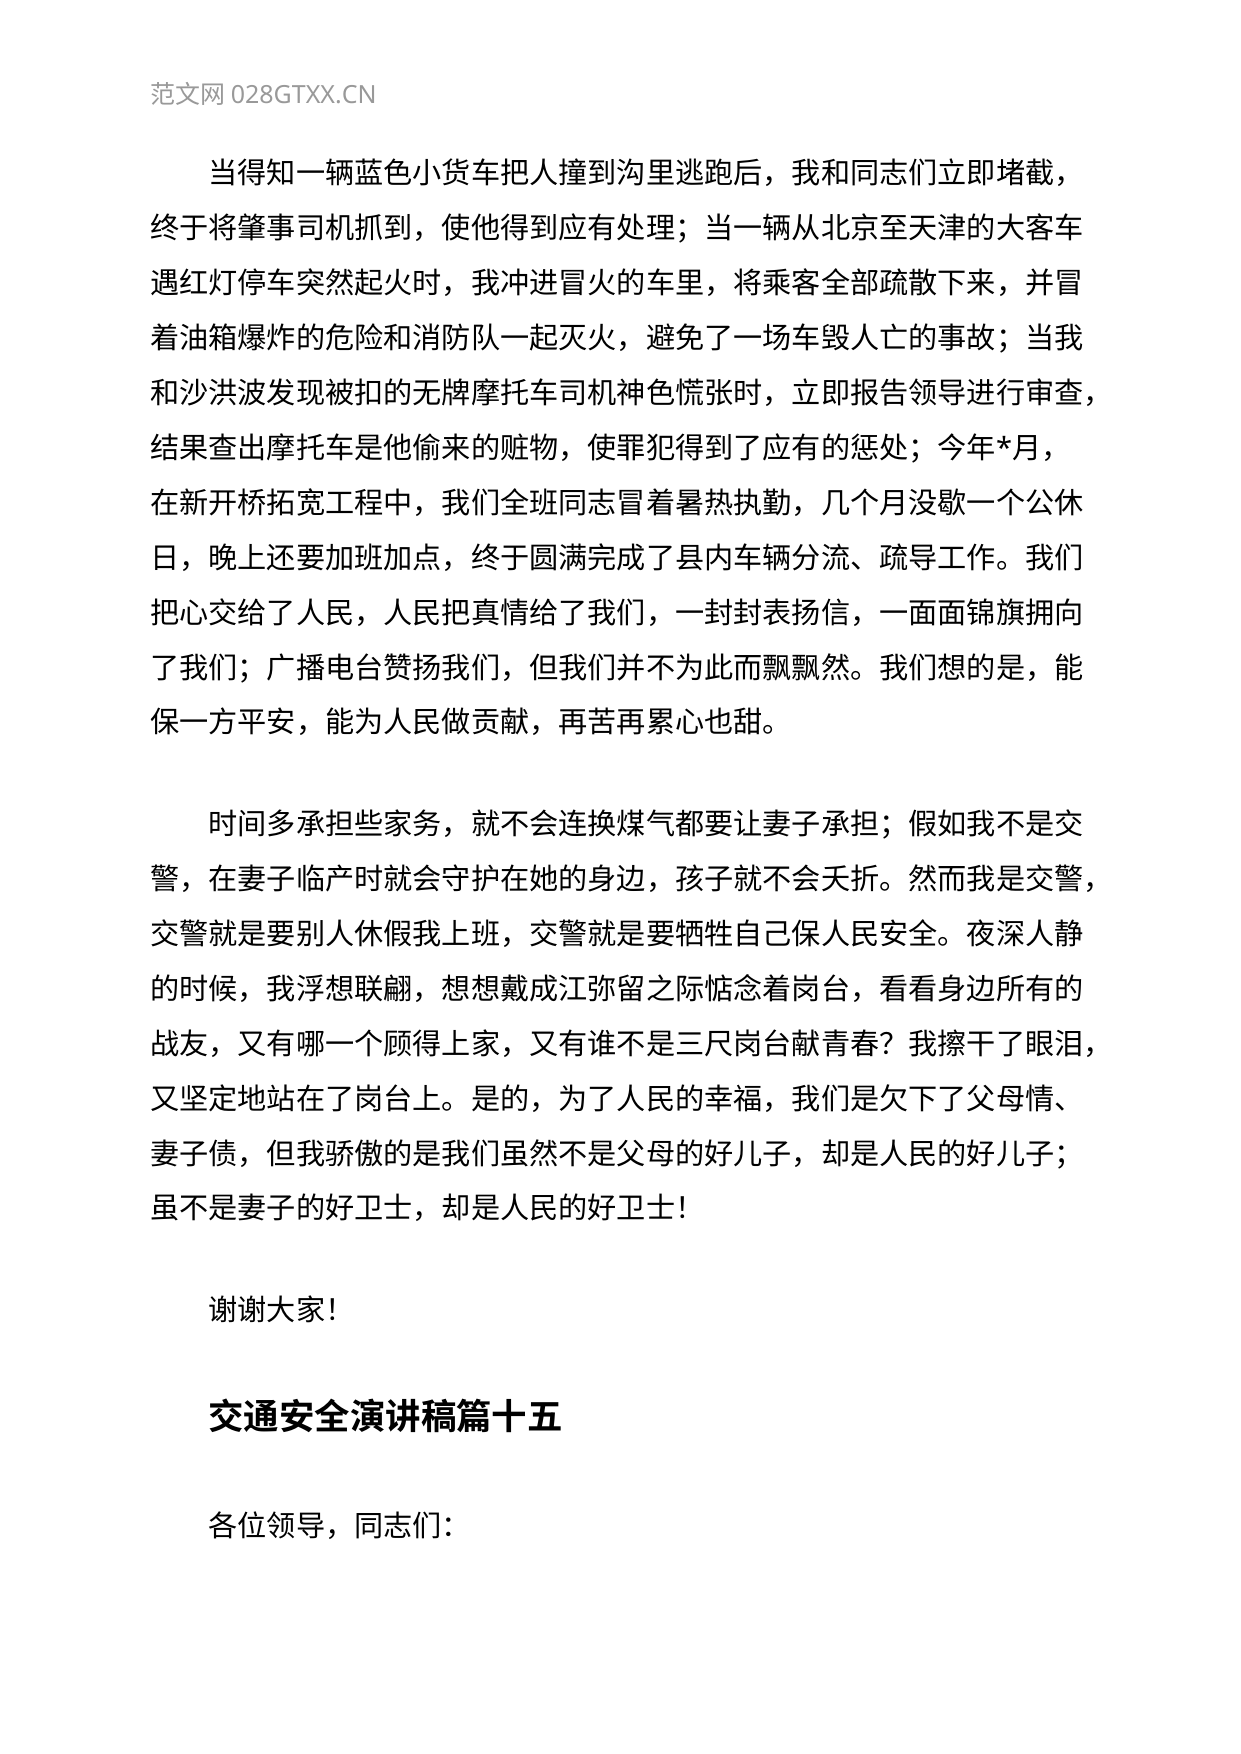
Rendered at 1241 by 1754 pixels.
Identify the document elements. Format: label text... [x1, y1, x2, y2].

text 当得知一辆蓝色小货车把人撞到沟里逃跑后，我和同志们立即堵截，终于将肇事司机抓到，使他得到应有处理；当一辆从北京至天津的大客车遇红灯停车突然起火时，我冲进冒火的车里，将乘客全部疏散下来，并冒着油箱爆炸的危险和消防队一起灭火，避免了一场车毁人亡的事故；当我和沙洪波发现被扣的无牌摩托车司机神色慌张时，立即报告领导进行审查，结果查出摩托车是他偷来的赃物，使罪犯得到了应有的惩处；今年*月，在新开桥拓宽工程中，我们全班同志冒着暑热执勤，几个月没歇一个公休日，晚上还要加班加点，终于圆满完成了县内车辆分流、疏导工作。我们把心交给了人民，人民把真情给了我们，一封封表扬信，一面面锦旗拥向了我们；广播电台赞扬我们，但我们并不为此而飘飘然。我们想的是，能保一方平安，能为人民做贡献，再苦再累心也甜。 [150, 150, 1090, 741]
text 交通安全演讲稿篇十五 [150, 1389, 1090, 1440]
text 时间多承担些家务，就不会连换煤气都要让妻子承担；假如我不是交警，在妻子临产时就会守护在她的身边，孩子就不会夭折。然而我是交警，交警就是要别人休假我上班，交警就是要牺牲自己保人民安全。夜深人静的时候，我浮想联翩，想想戴成江弥留之际惦念着岗台，看看身边所有的战友，又有哪一个顾得上家，又有谁不是三尺岗台献青春？我擦干了眼泪，又坚定地站在了岗台上。是的，为了人民的幸福，我们是欠下了父母情、妻子债，但我骄傲的是我们虽然不是父母的好儿子，却是人民的好儿子；虽不是妻子的好卫士，却是人民的好卫士！ [150, 801, 1090, 1227]
text 各位领导，同志们： [150, 1502, 1090, 1544]
text 谢谢大家！ [150, 1287, 1090, 1329]
